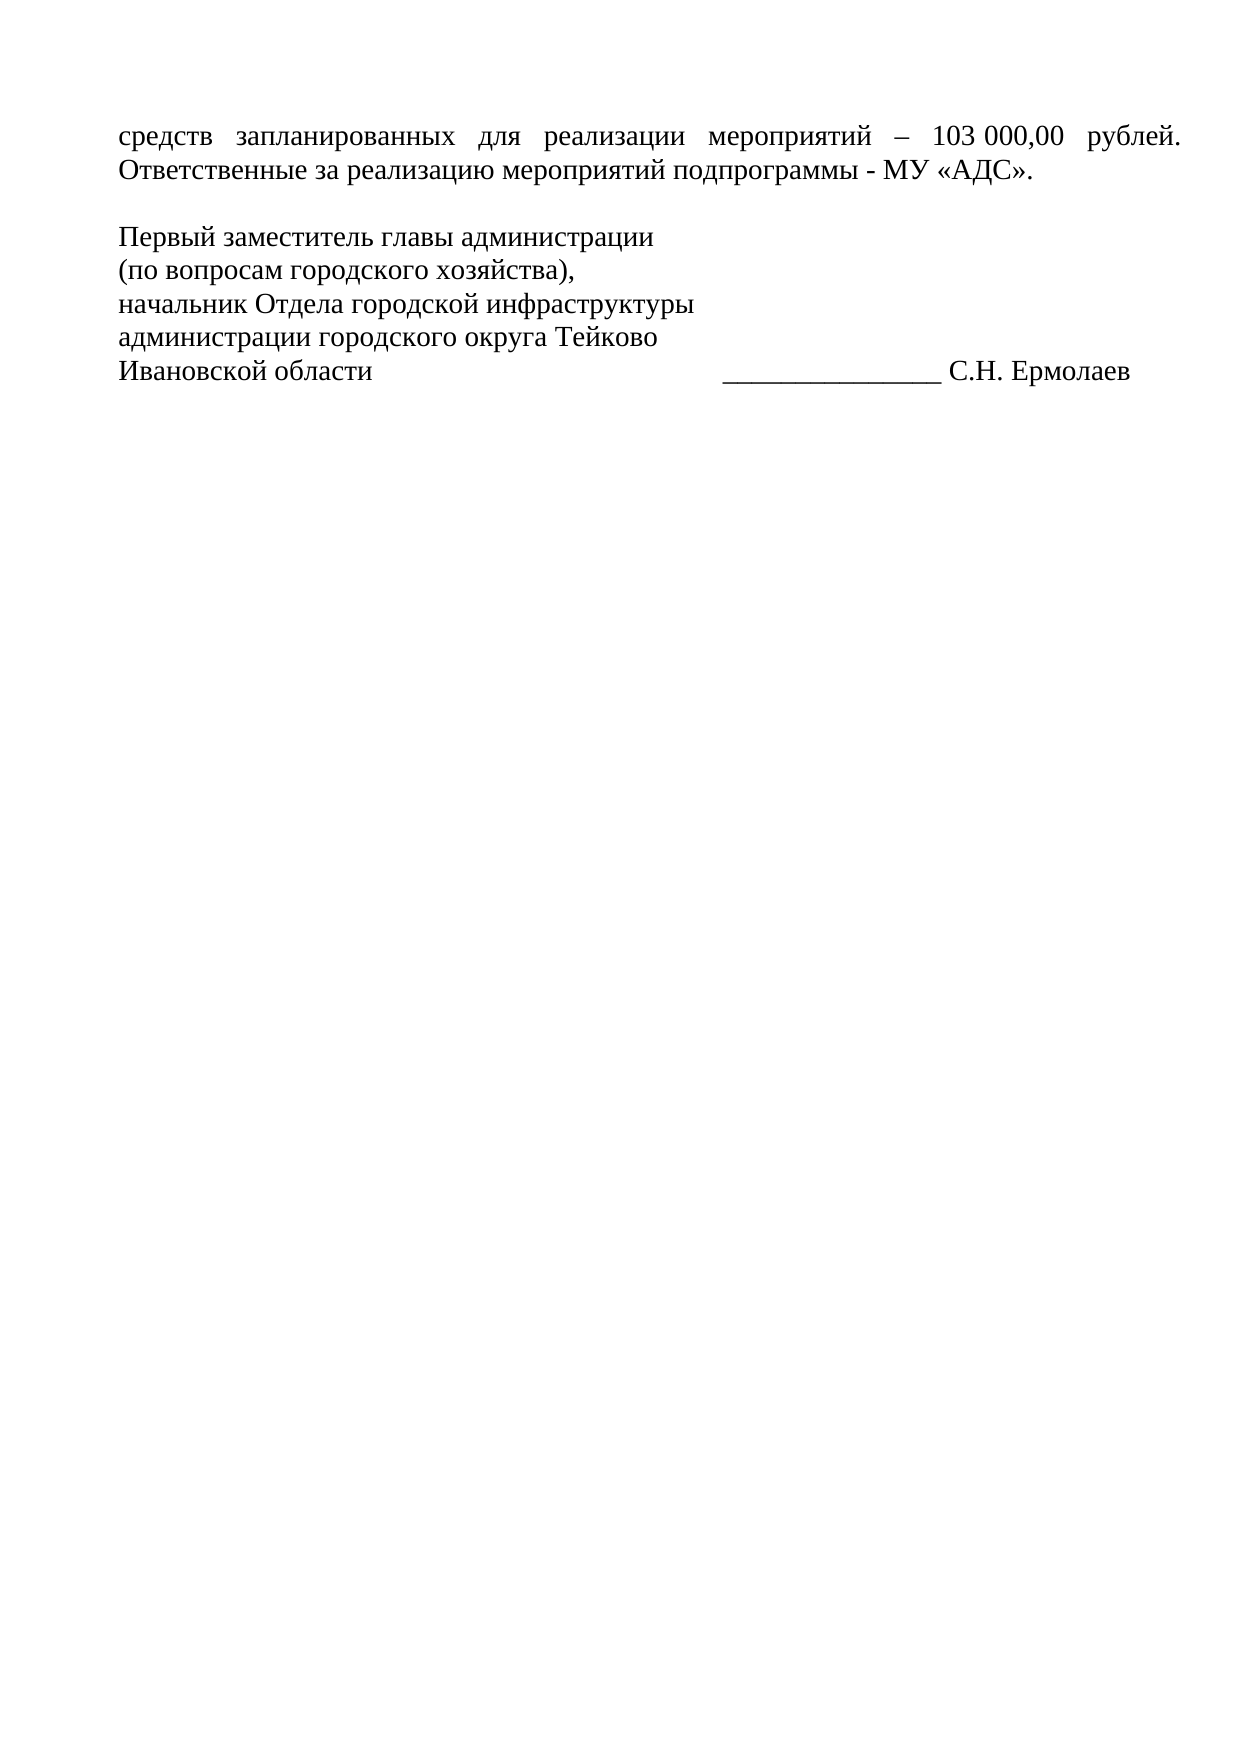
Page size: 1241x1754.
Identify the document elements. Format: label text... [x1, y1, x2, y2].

text начальник Отдела городской инфраструктуры [118, 286, 1181, 319]
text (по вопросам городского хозяйства), [118, 252, 1181, 286]
text администрации городского округа Тейково [118, 319, 1181, 353]
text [118, 118, 1181, 185]
text Ивановской области _______________ С.Н. Ермолаев [118, 353, 1181, 387]
text Первый заместитель главы администрации [118, 219, 1181, 252]
